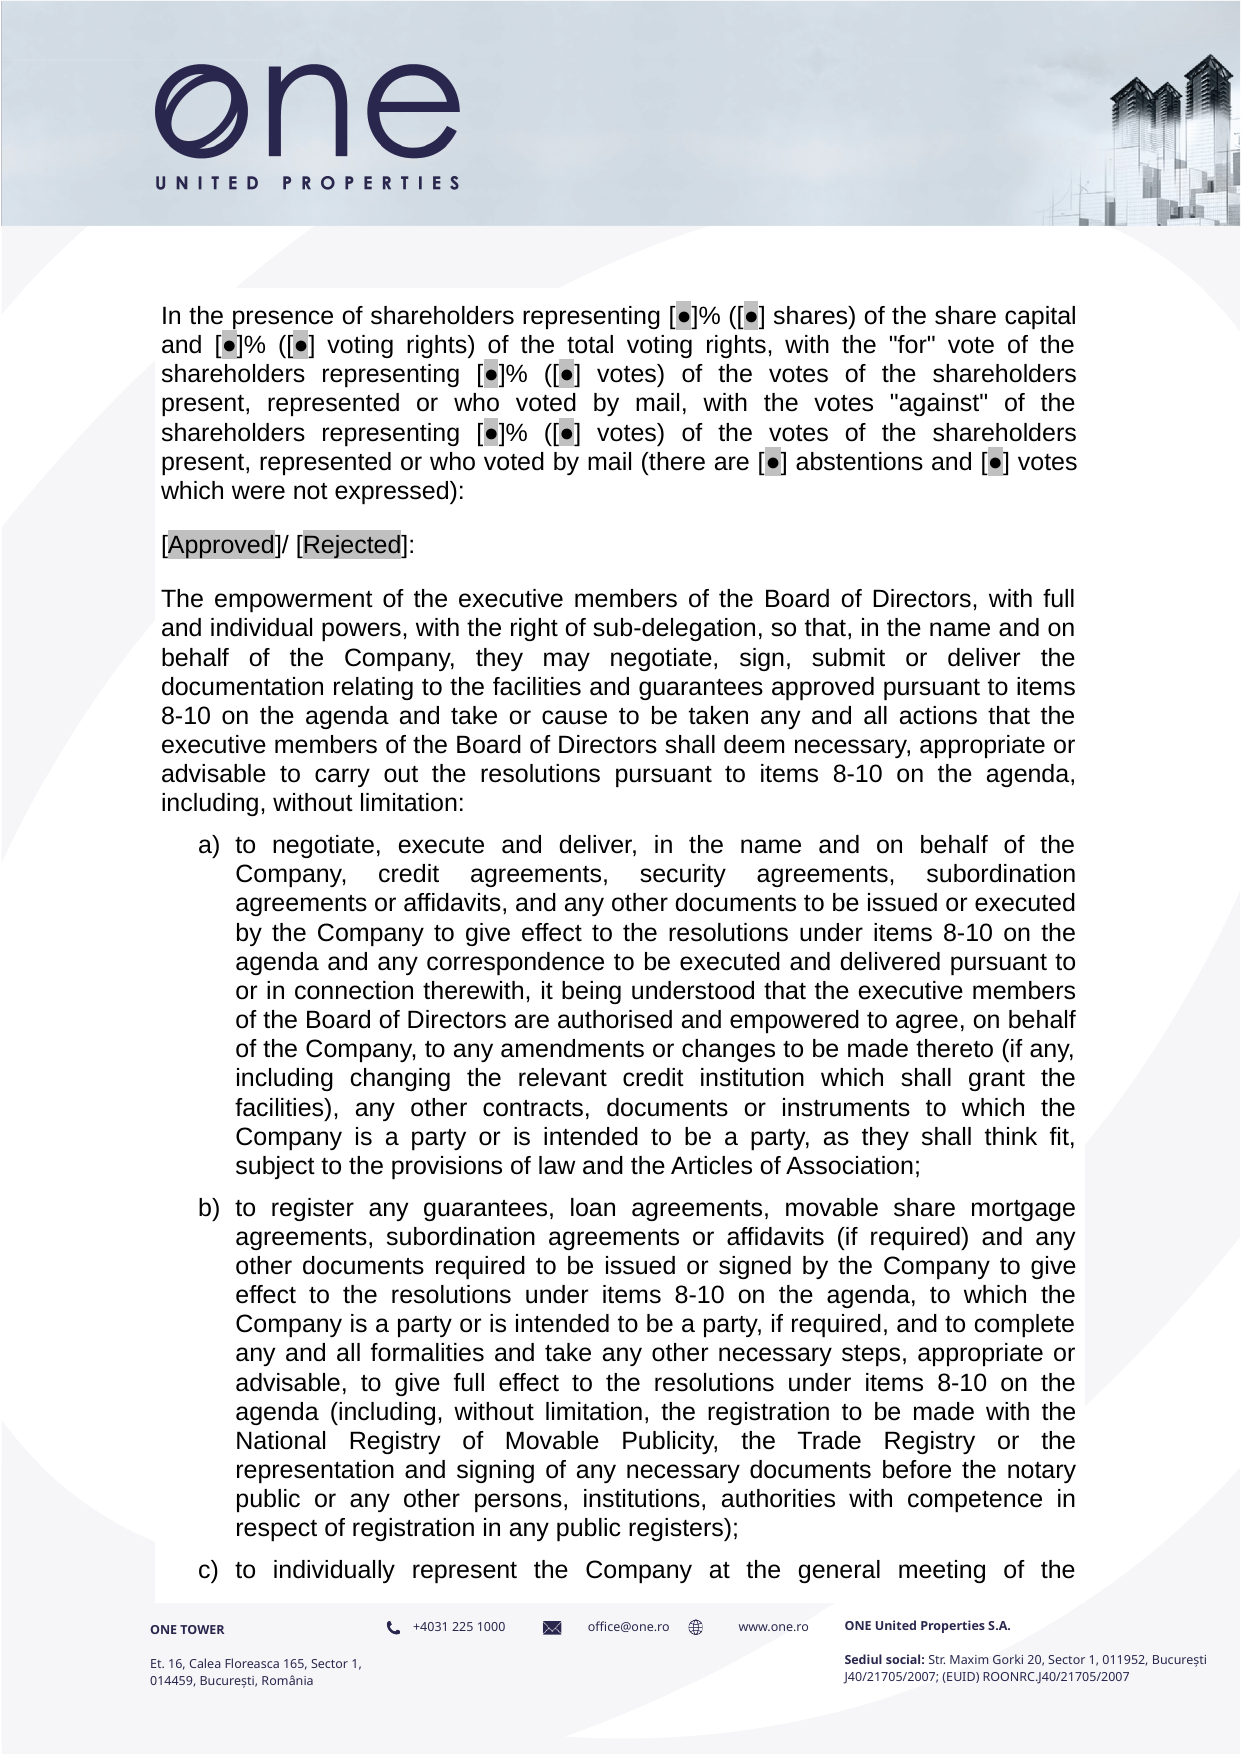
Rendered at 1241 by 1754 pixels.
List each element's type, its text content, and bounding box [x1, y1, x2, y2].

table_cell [150, 572, 1089, 1584]
picture [0, 0, 1241, 1754]
table_cell In the presence of shareholders representing [●]% ([●] shares) of the share capital and [●]% ([●] voting rights) of the total voting rights, with the "for" vote of the shareholders representing [●]% ([●] votes) of the votes of the shareholders present, represented or who voted by mail, with the votes "against" of the shareholders representing [●]% ([●] votes) of the votes of the shareholders present, represented or who voted by mail (there are [●] abstentions and [●] votes which were not expressed): [150, 289, 1089, 518]
table_cell [Approved]/ [Rejected]: [150, 518, 1089, 572]
